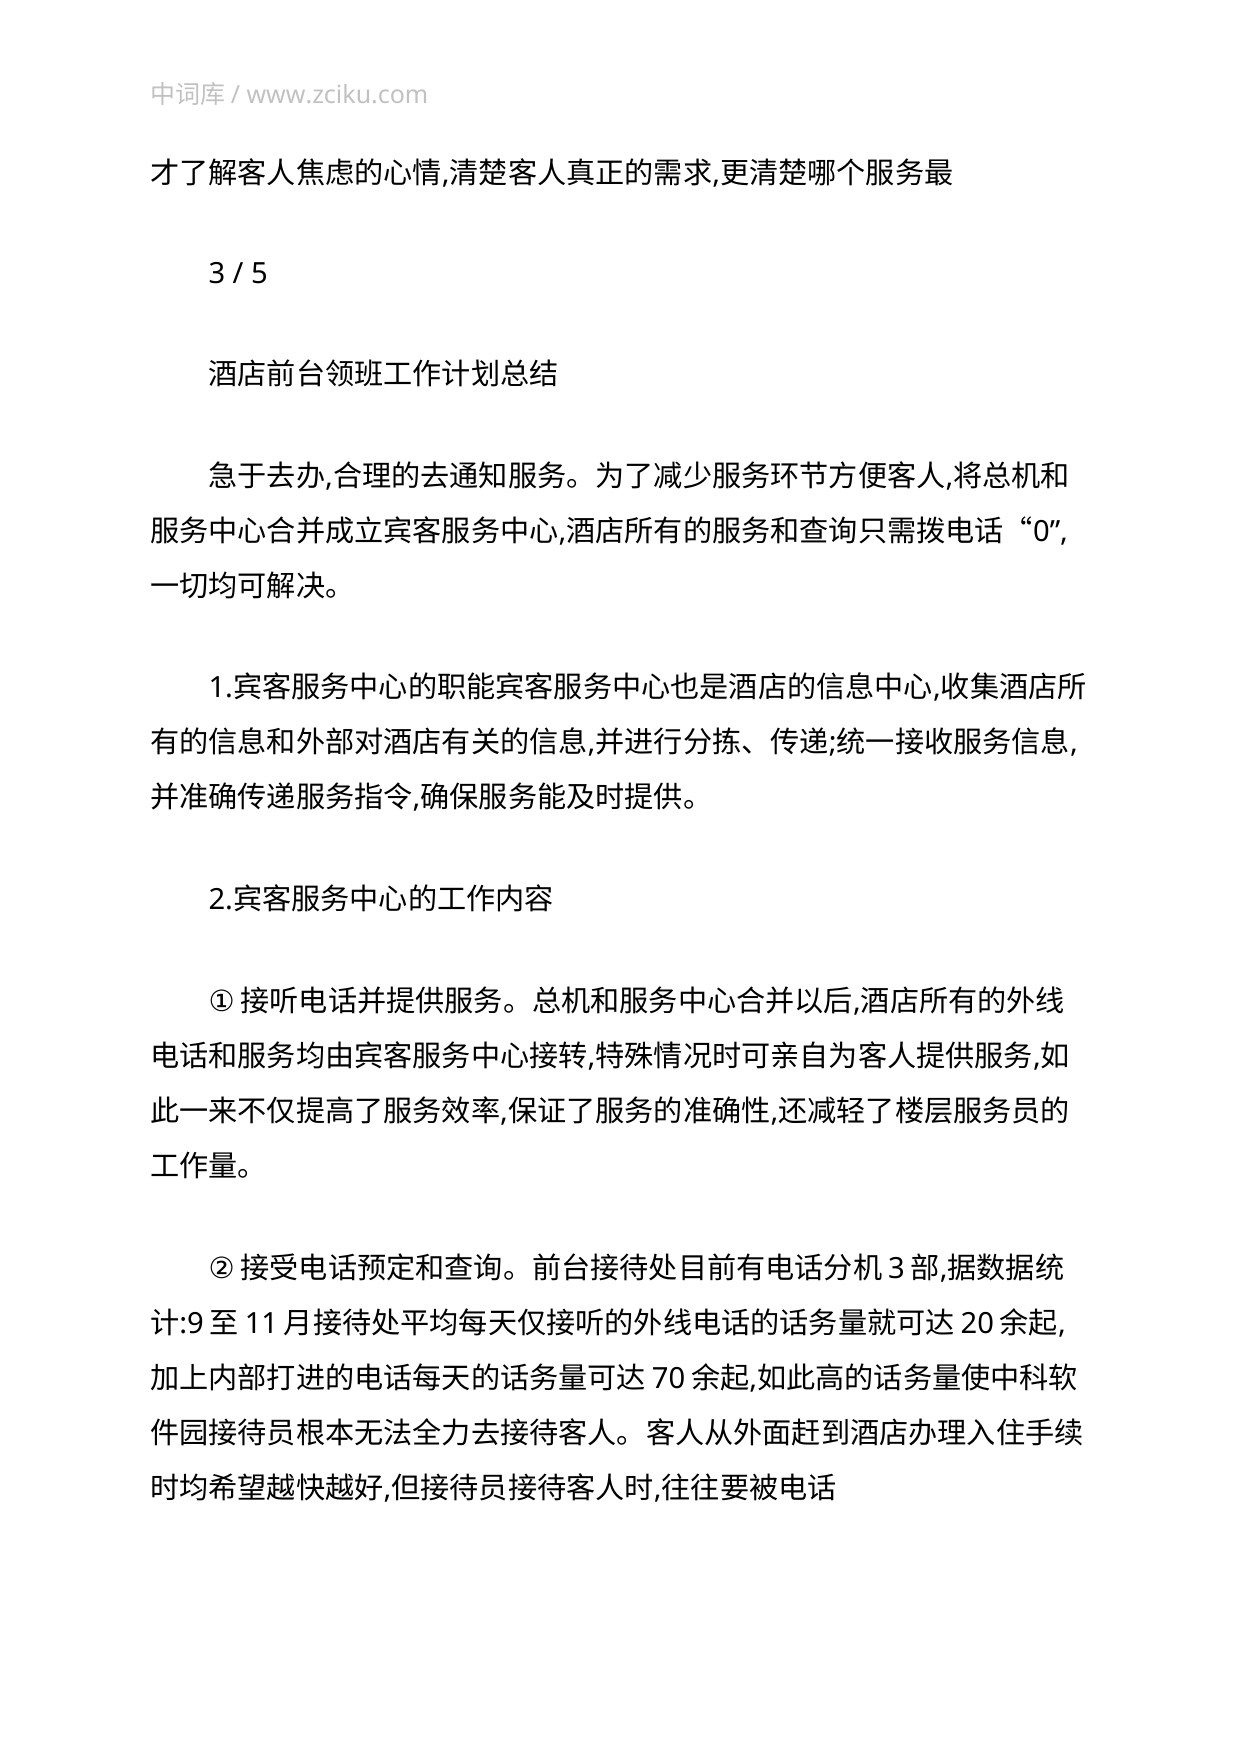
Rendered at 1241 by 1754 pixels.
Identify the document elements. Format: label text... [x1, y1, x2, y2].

text ②接受电话预定和查询。前台接待处目前有电话分机3部,据数据统计:9至11月接待处平均每天仅接听的外线电话的话务量就可达20余起,加上内部打进的电话每天的话务量可达70余起,如此高的话务量使中科软件园接待员根本无法全力去接待客人。客人从外面赶到酒店办理入住手续时均希望越快越好,但接待员接待客人时,往往要被电话 [150, 1245, 1090, 1507]
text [150, 150, 1090, 192]
text 1.宾客服务中心的职能宾客服务中心也是酒店的信息中心,收集酒店所有的信息和外部对酒店有关的信息,并进行分拣、传递;统一接收服务信息,并准确传递服务指令,确保服务能及时提供。 [150, 664, 1090, 816]
text 急于去办,合理的去通知服务。为了减少服务环节方便客人,将总机和服务中心合并成立宾客服务中心,酒店所有的服务和查询只需拨电话“0”,一切均可解决。 [150, 452, 1090, 604]
text ①接听电话并提供服务。总机和服务中心合并以后,酒店所有的外线电话和服务均由宾客服务中心接转,特殊情况时可亲自为客人提供服务,如此一来不仅提高了服务效率,保证了服务的准确性,还减轻了楼层服务员的工作量。 [150, 978, 1090, 1185]
text 2.宾客服务中心的工作内容 [150, 876, 1090, 918]
text 3 / 5 [150, 252, 1090, 292]
text 酒店前台领班工作计划总结 [150, 350, 1090, 393]
